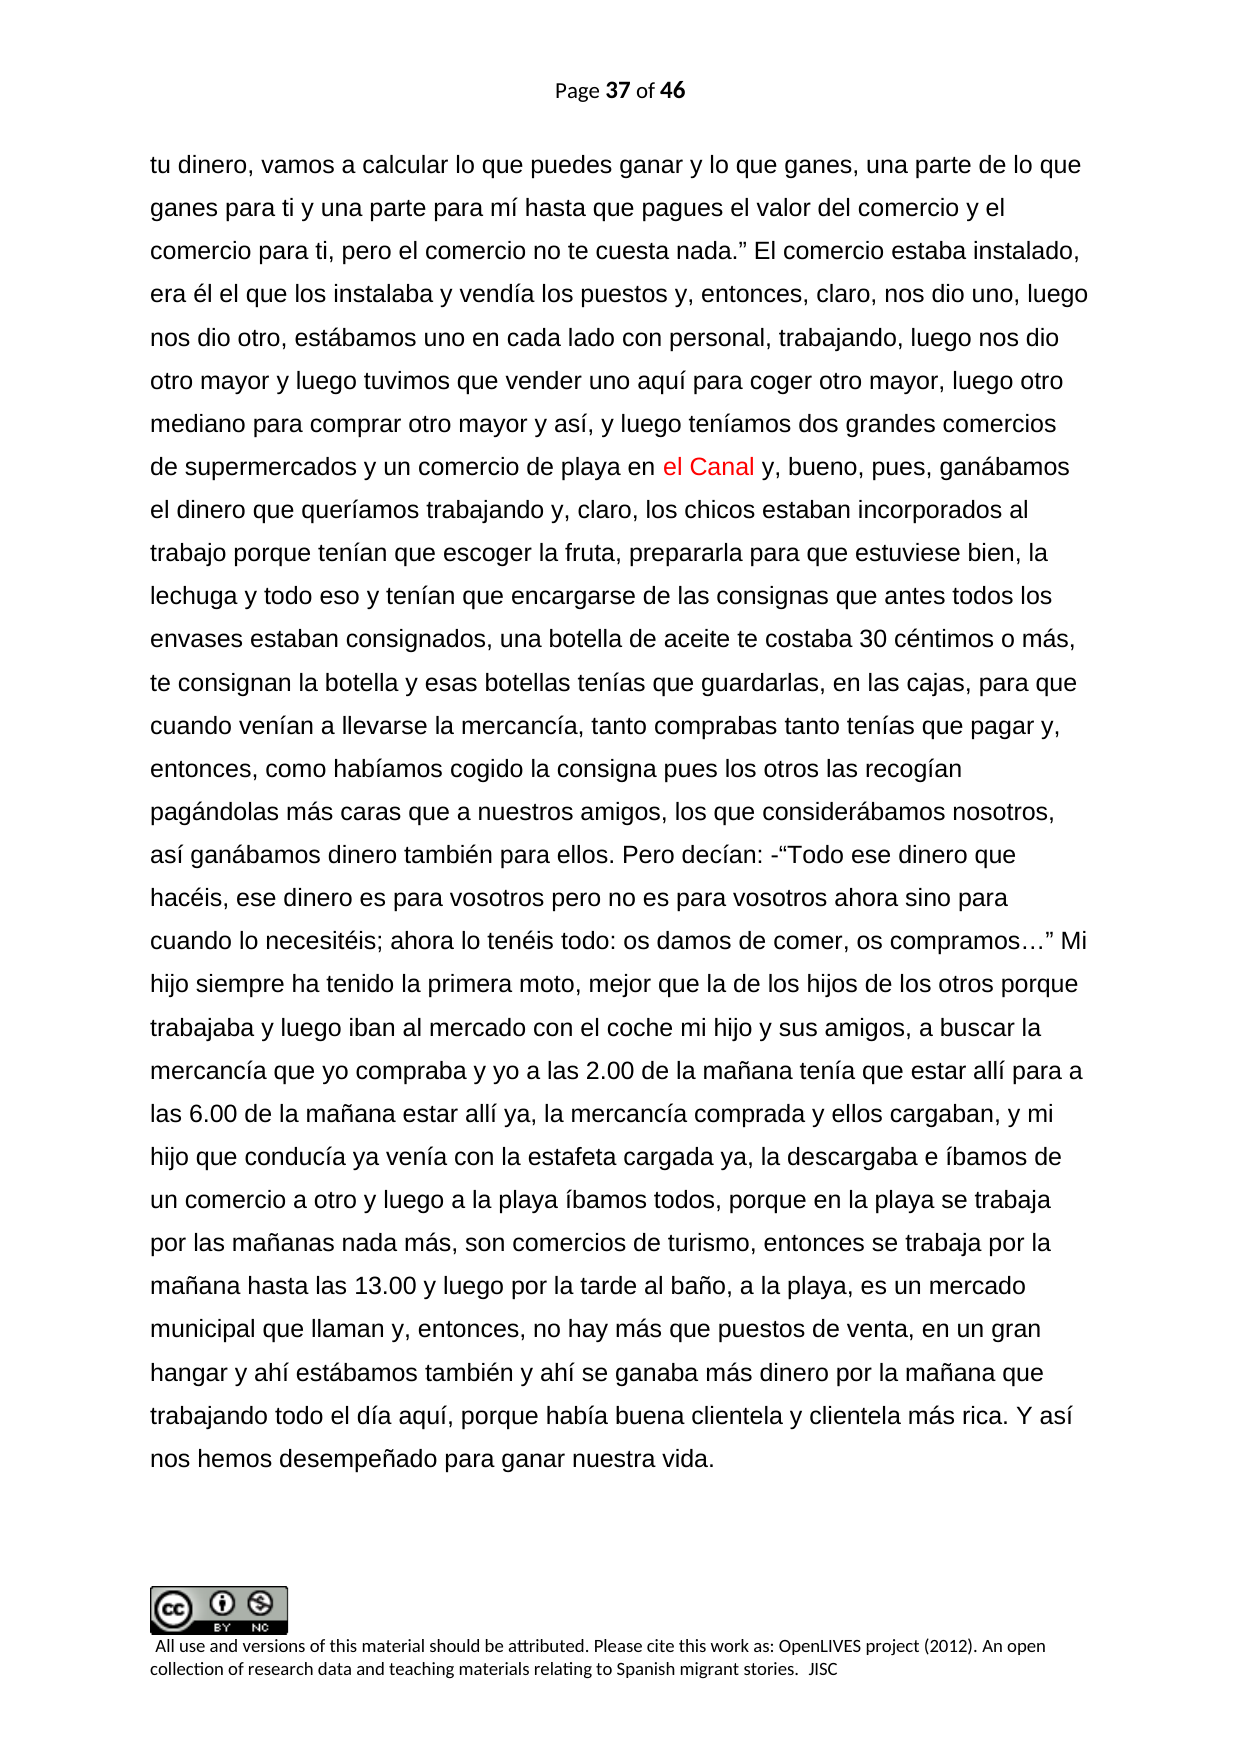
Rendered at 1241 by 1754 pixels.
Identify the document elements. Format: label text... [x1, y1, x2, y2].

picture [150, 1586, 289, 1635]
